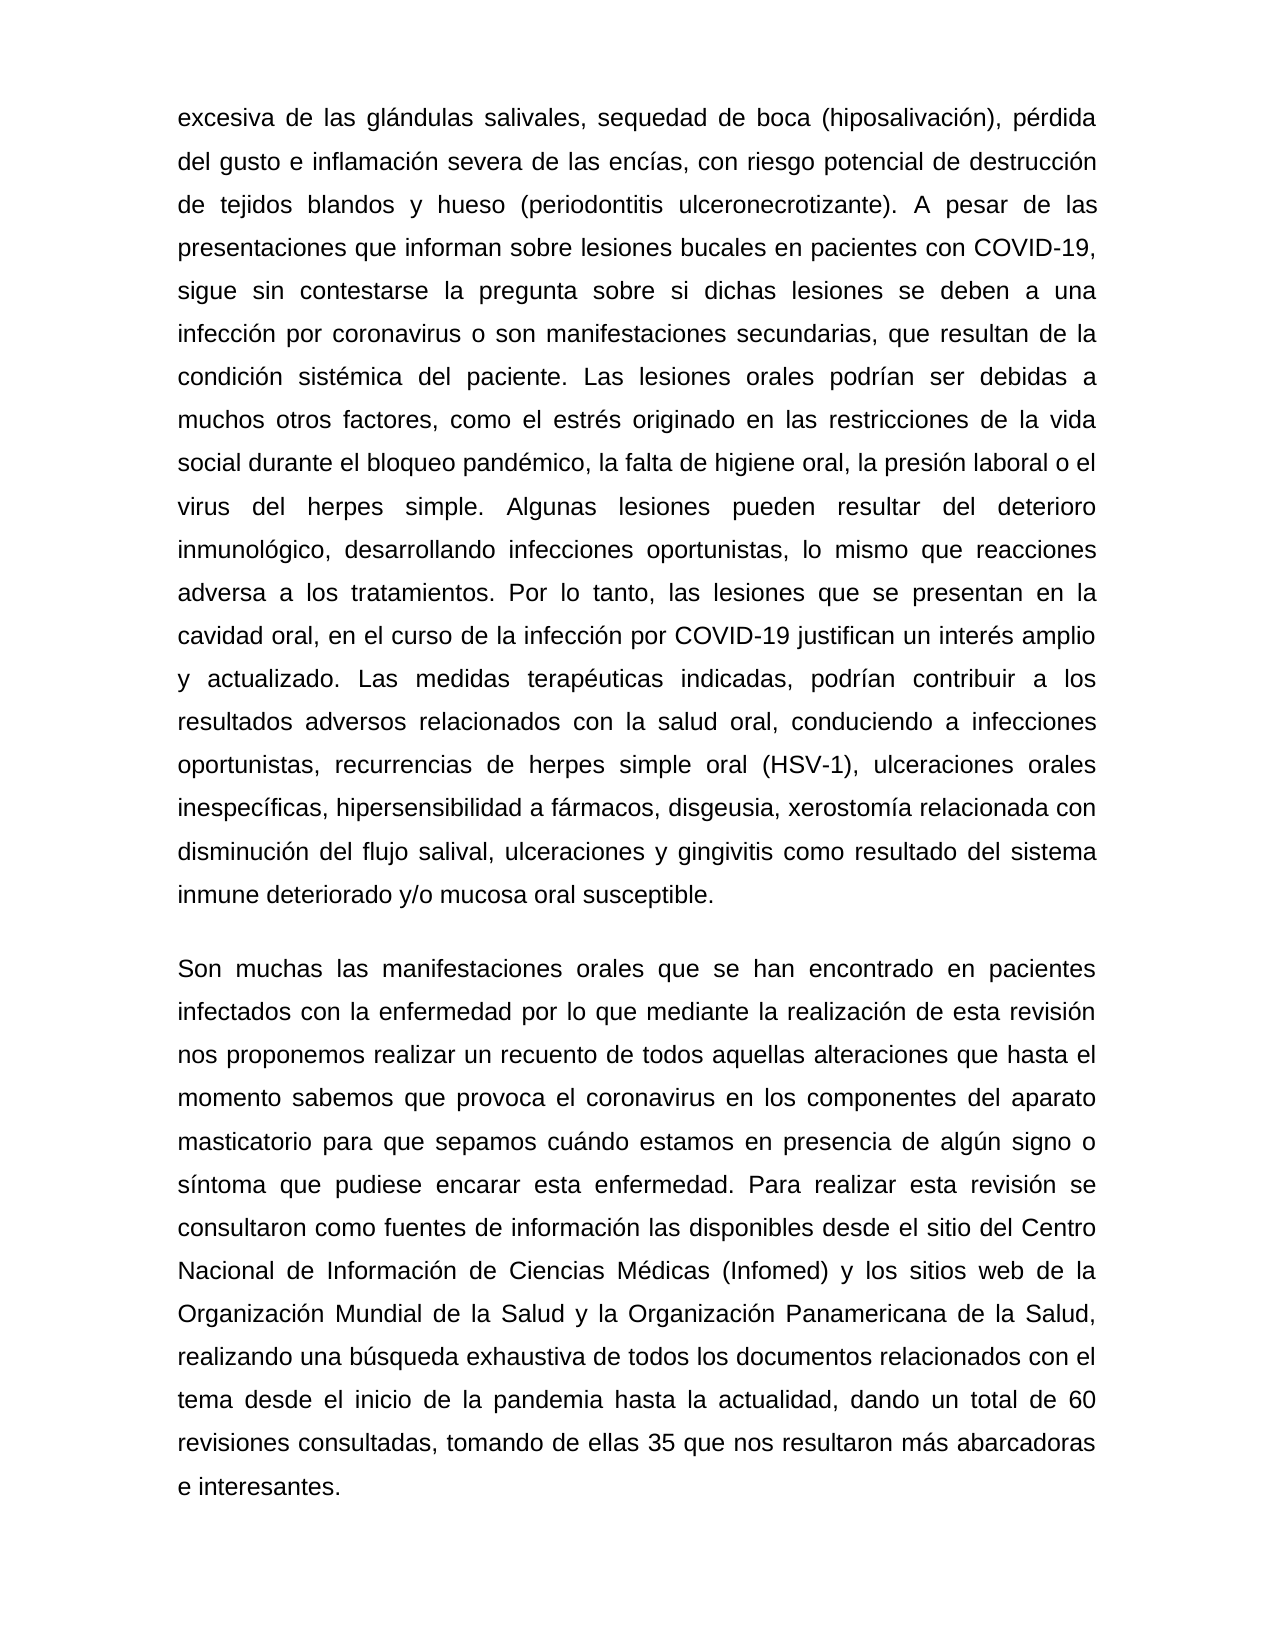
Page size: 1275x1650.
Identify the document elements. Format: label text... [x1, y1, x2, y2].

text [177, 103, 1098, 908]
text Son muchas las manifestaciones orales que se han encontrado en pacientes infectados con la enfermedad por lo que mediante la realización de esta revisión nos proponemos realizar un recuento de todos aquellas alteraciones que hasta el momento sabemos que provoca el coronavirus en los componentes del aparato masticatorio para que sepamos cuándo estamos en presencia de algún signo o síntoma que pudiese encarar esta enfermedad. Para realizar esta revisión se consultaron como fuentes de información las disponibles desde el sitio del Centro Nacional de Información de Ciencias Médicas (Infomed) y los sitios web de la Organización Mundial de la Salud y la Organización Panamericana de la Salud, realizando una búsqueda exhaustiva de todos los documentos relacionados con el tema desde el inicio de la pandemia hasta la actualidad, dando un total de 60 revisiones consultadas, tomando de ellas 35 que nos resultaron más abarcadoras e interesantes. [177, 954, 1098, 1500]
